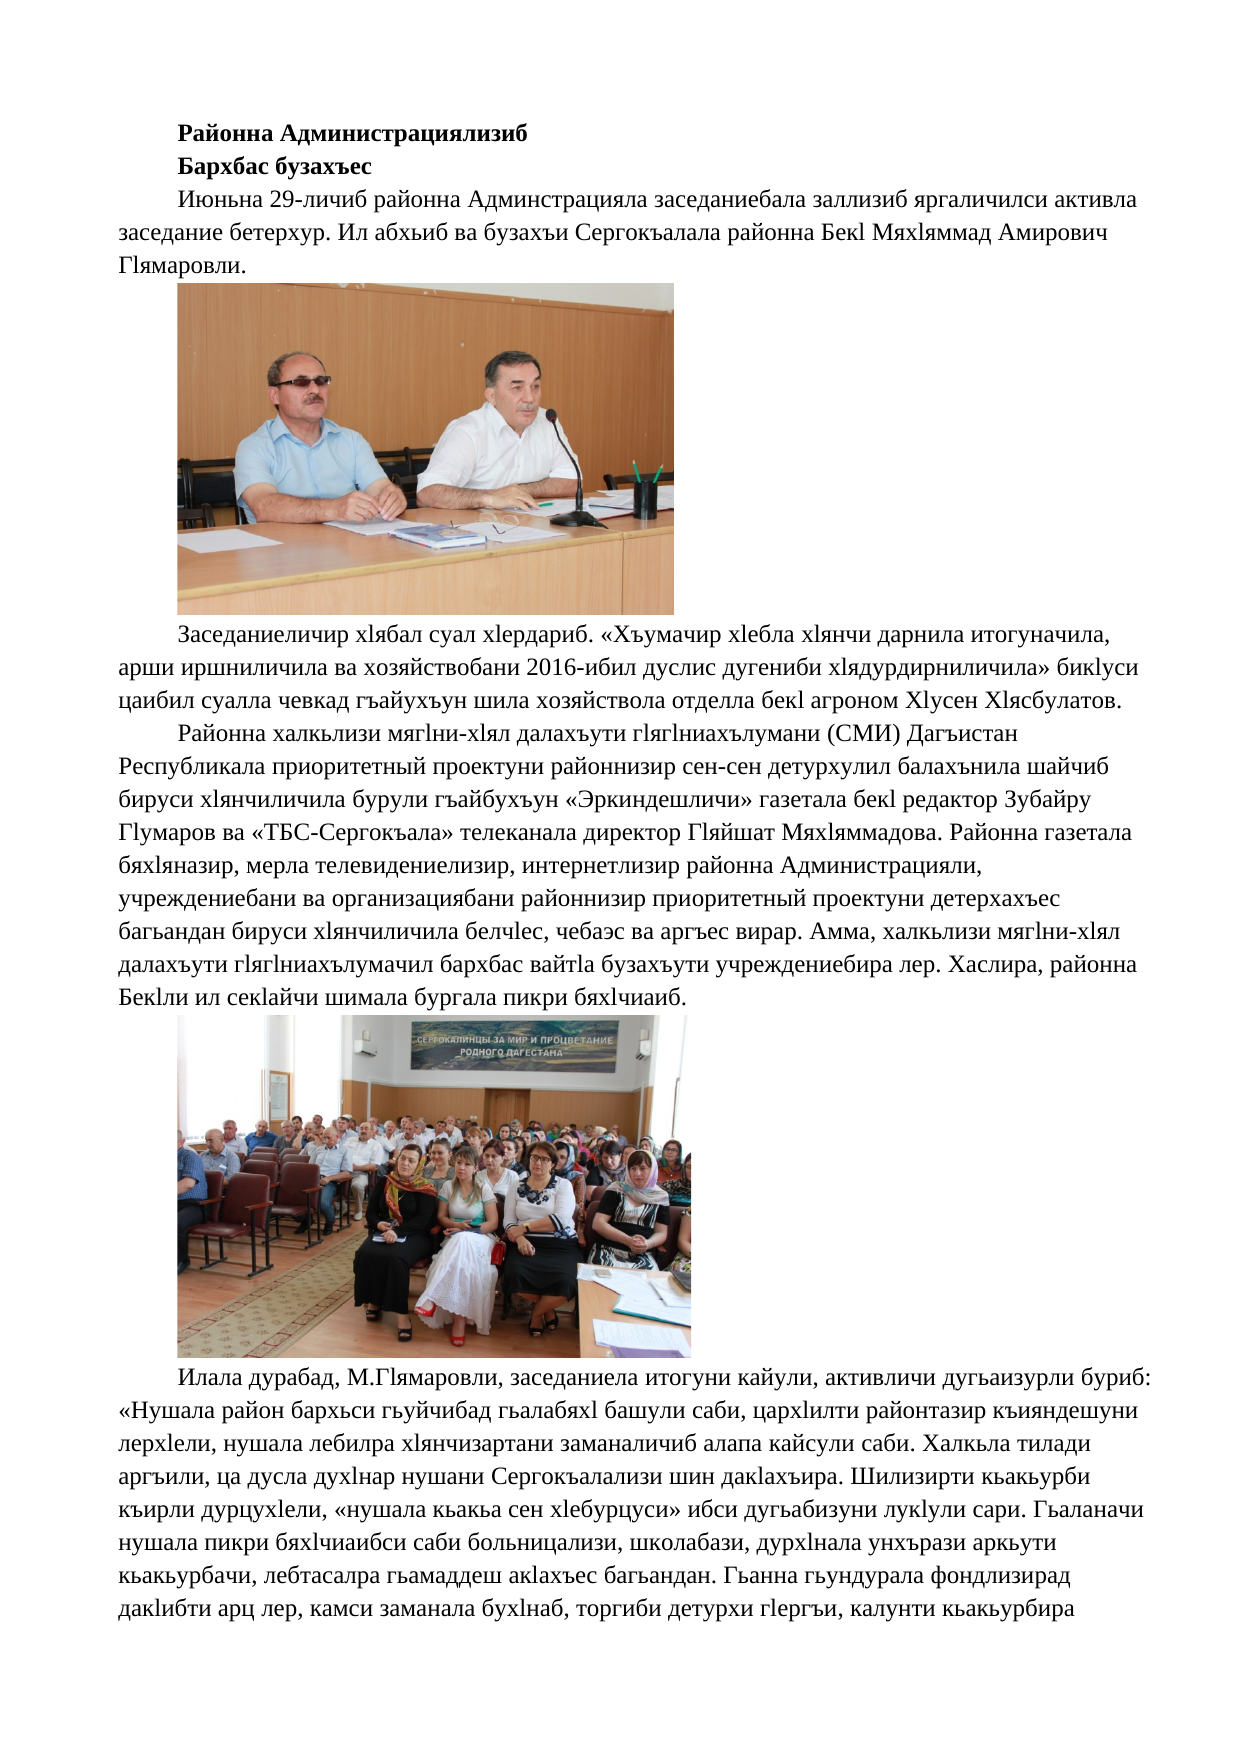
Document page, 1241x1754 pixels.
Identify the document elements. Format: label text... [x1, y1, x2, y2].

picture [177, 1015, 692, 1358]
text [118, 1362, 1152, 1622]
text Районна халкьлизи мягlни-хlял далахъути гlягlниахълумани (СМИ) Дагъистан Республикала приоритетный проектуни районнизир сен-сен детурхулил балахънила шайчиб бируси хlянчиличила бурули гъайбухъун «Эркиндешличи» газетала бекl редактор Зубайру Гlумаров ва «ТБС-Сергокъала» телеканала директор Гlяйшат Мяхlяммадова. Районна газетала бяхlяназир, мерла телевидениелизир, интернетлизир районна Администрацияли, учреждениебани ва организациябани районнизир приоритетный проектуни детерхахъес багьандан бируси хlянчиличила белчlес, чебаэс ва аргъес вирар. Амма, халкьлизи мягlни-хlял далахъути гlягlниахълумачил бархбас вайтlа бузахъути учреждениебира лер. Хаслира, районна Бекlли ил секlайчи шимала бургала пикри бяхlчиаиб. [118, 718, 1152, 1011]
text Июньна 29-личиб районна Админстрацияла заседаниебала заллизиб яргаличилси активла заседание бетерхур. Ил абхьиб ва бузахъи Сергокъалала районна Бекl Мяхlяммад Амирович Гlямаровли. [118, 184, 1152, 279]
text Заседаниеличир хlябал суал хlердариб. «Хъумачир хlебла хlянчи дарнила итогуначила, арши иршниличила ва хозяйствобани 2016-ибил дуслис дугениби хlядурдирниличила» бикlуси цаибил суалла чевкад гъайухъун шила хозяйствола отделла бекl агроном Хlусен Хlясбулатов. [118, 619, 1152, 713]
text Бархбас бузахъес [118, 151, 1152, 180]
text Районна Администрациялизиб [118, 118, 1152, 147]
picture [177, 283, 674, 615]
